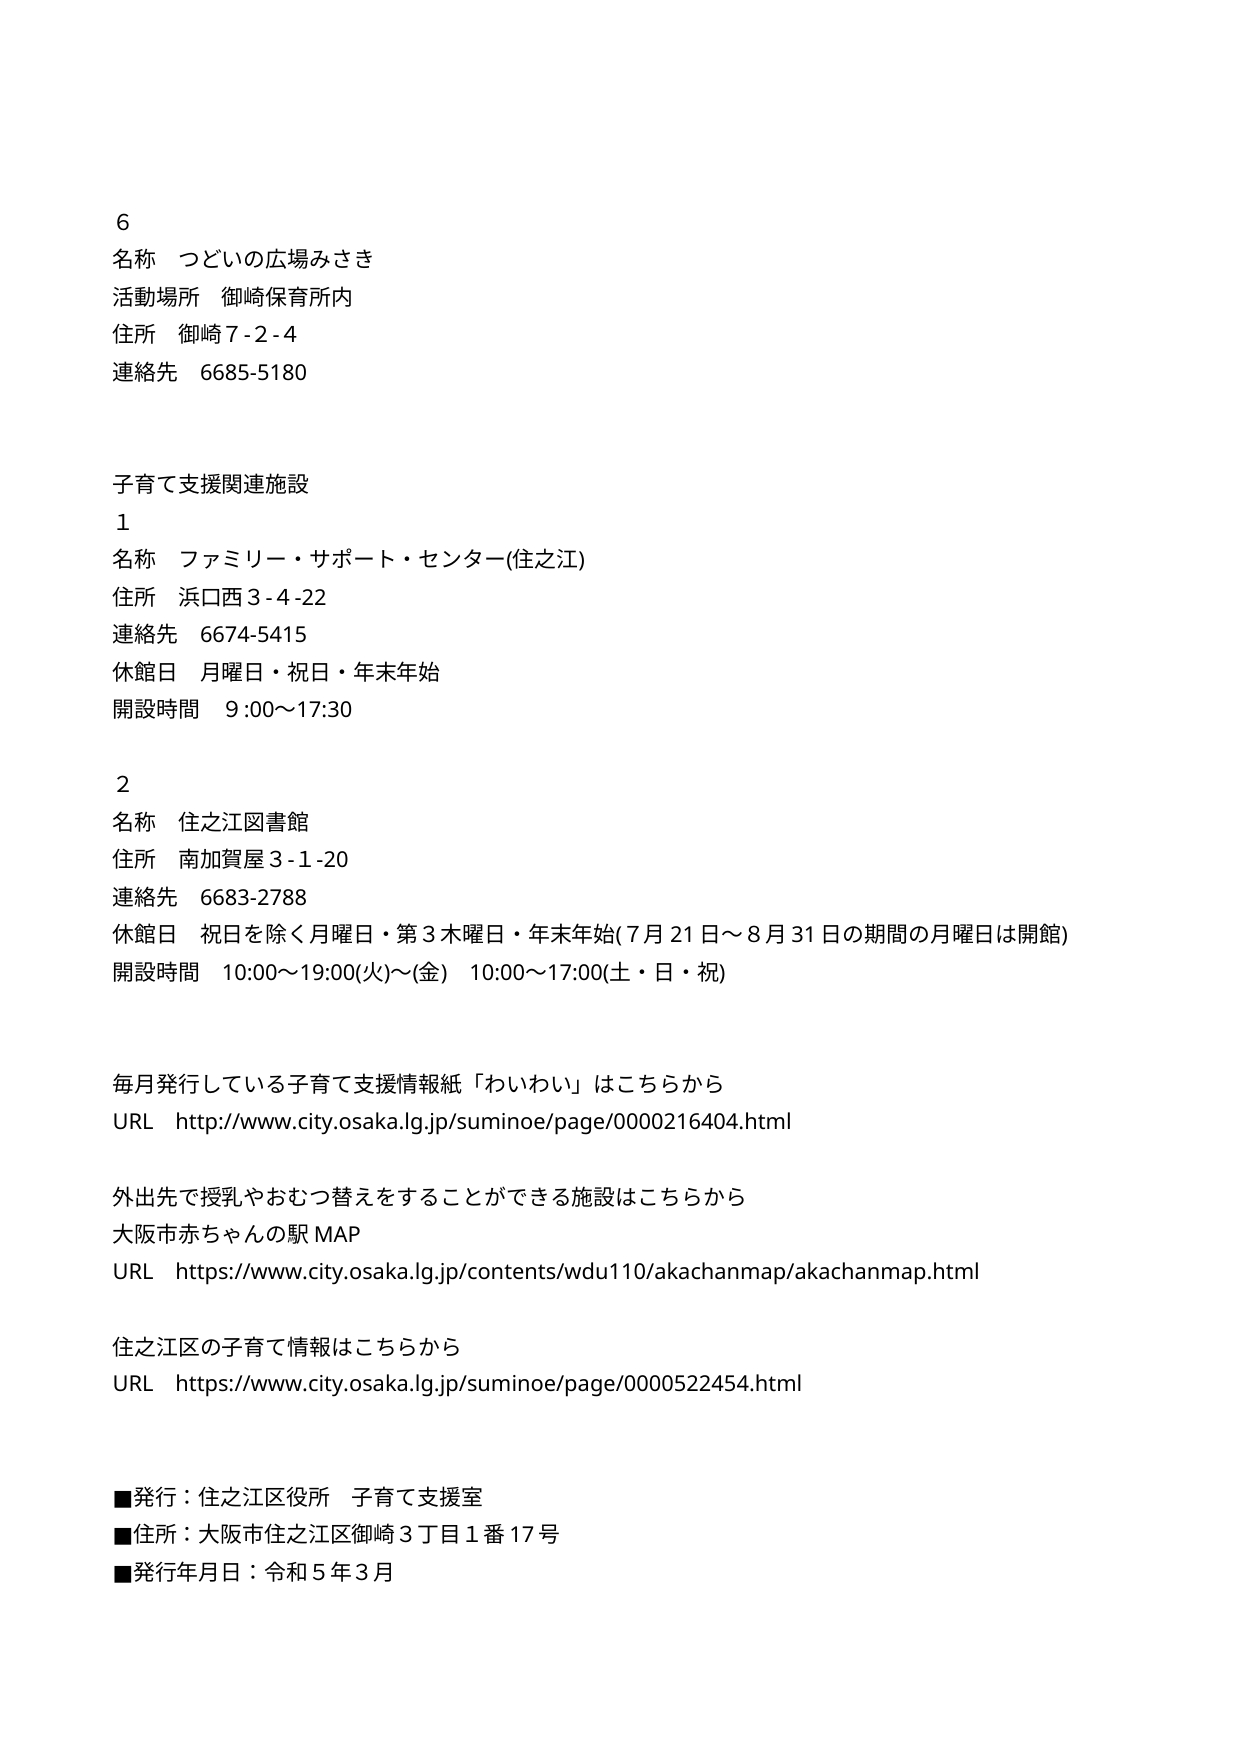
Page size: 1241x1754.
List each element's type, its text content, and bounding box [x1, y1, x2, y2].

text 外出先で授乳やおむつ替えをすることができる施設はこちらから [112, 1177, 1128, 1214]
text ■住所：大阪市住之江区御崎３丁目１番17号 [112, 1514, 1128, 1552]
text URL http://www.city.osaka.lg.jp/suminoe/page/0000216404.html [112, 1102, 1128, 1139]
text 毎月発行している子育て支援情報紙「わいわい」はこちらから [112, 1064, 1128, 1102]
text 名称 ファミリー・サポート・センター(住之江) [112, 539, 1128, 577]
text URL https://www.city.osaka.lg.jp/contents/wdu110/akachanmap/akachanmap.html [112, 1252, 1128, 1289]
text 開設時間 10:00～19:00(火)～(金) 10:00～17:00(土・日・祝) [112, 952, 1128, 989]
text ■発行年月日：令和５年３月 [112, 1552, 1128, 1589]
text ２ [112, 764, 1128, 802]
text 子育て支援関連施設 [112, 464, 1128, 502]
text 住所 御崎７-２-４ [112, 314, 1128, 352]
text 名称 住之江図書館 [112, 802, 1128, 839]
text 連絡先 6674-5415 [112, 614, 1128, 652]
text 休館日 月曜日・祝日・年末年始 [112, 652, 1128, 689]
text １ [112, 502, 1128, 539]
text URL https://www.city.osaka.lg.jp/suminoe/page/0000522454.html [112, 1364, 1128, 1402]
text 住所 浜口西３-４-22 [112, 577, 1128, 614]
text 連絡先 6685-5180 [112, 352, 1128, 389]
text 住之江区の子育て情報はこちらから [112, 1327, 1128, 1364]
text 活動場所 御崎保育所内 [112, 277, 1128, 314]
text ■発行：住之江区役所 子育て支援室 [112, 1477, 1128, 1514]
text 連絡先 6683-2788 [112, 877, 1128, 914]
text 開設時間 ９:00～17:30 [112, 689, 1128, 727]
text ６ [112, 202, 1128, 239]
text 休館日 祝日を除く月曜日・第３木曜日・年末年始(７月21日～８月31日の期間の月曜日は開館) [112, 914, 1128, 952]
text 名称 つどいの広場みさき [112, 239, 1128, 277]
text 大阪市赤ちゃんの駅MAP [112, 1214, 1128, 1252]
text 住所 南加賀屋３-１-20 [112, 839, 1128, 877]
